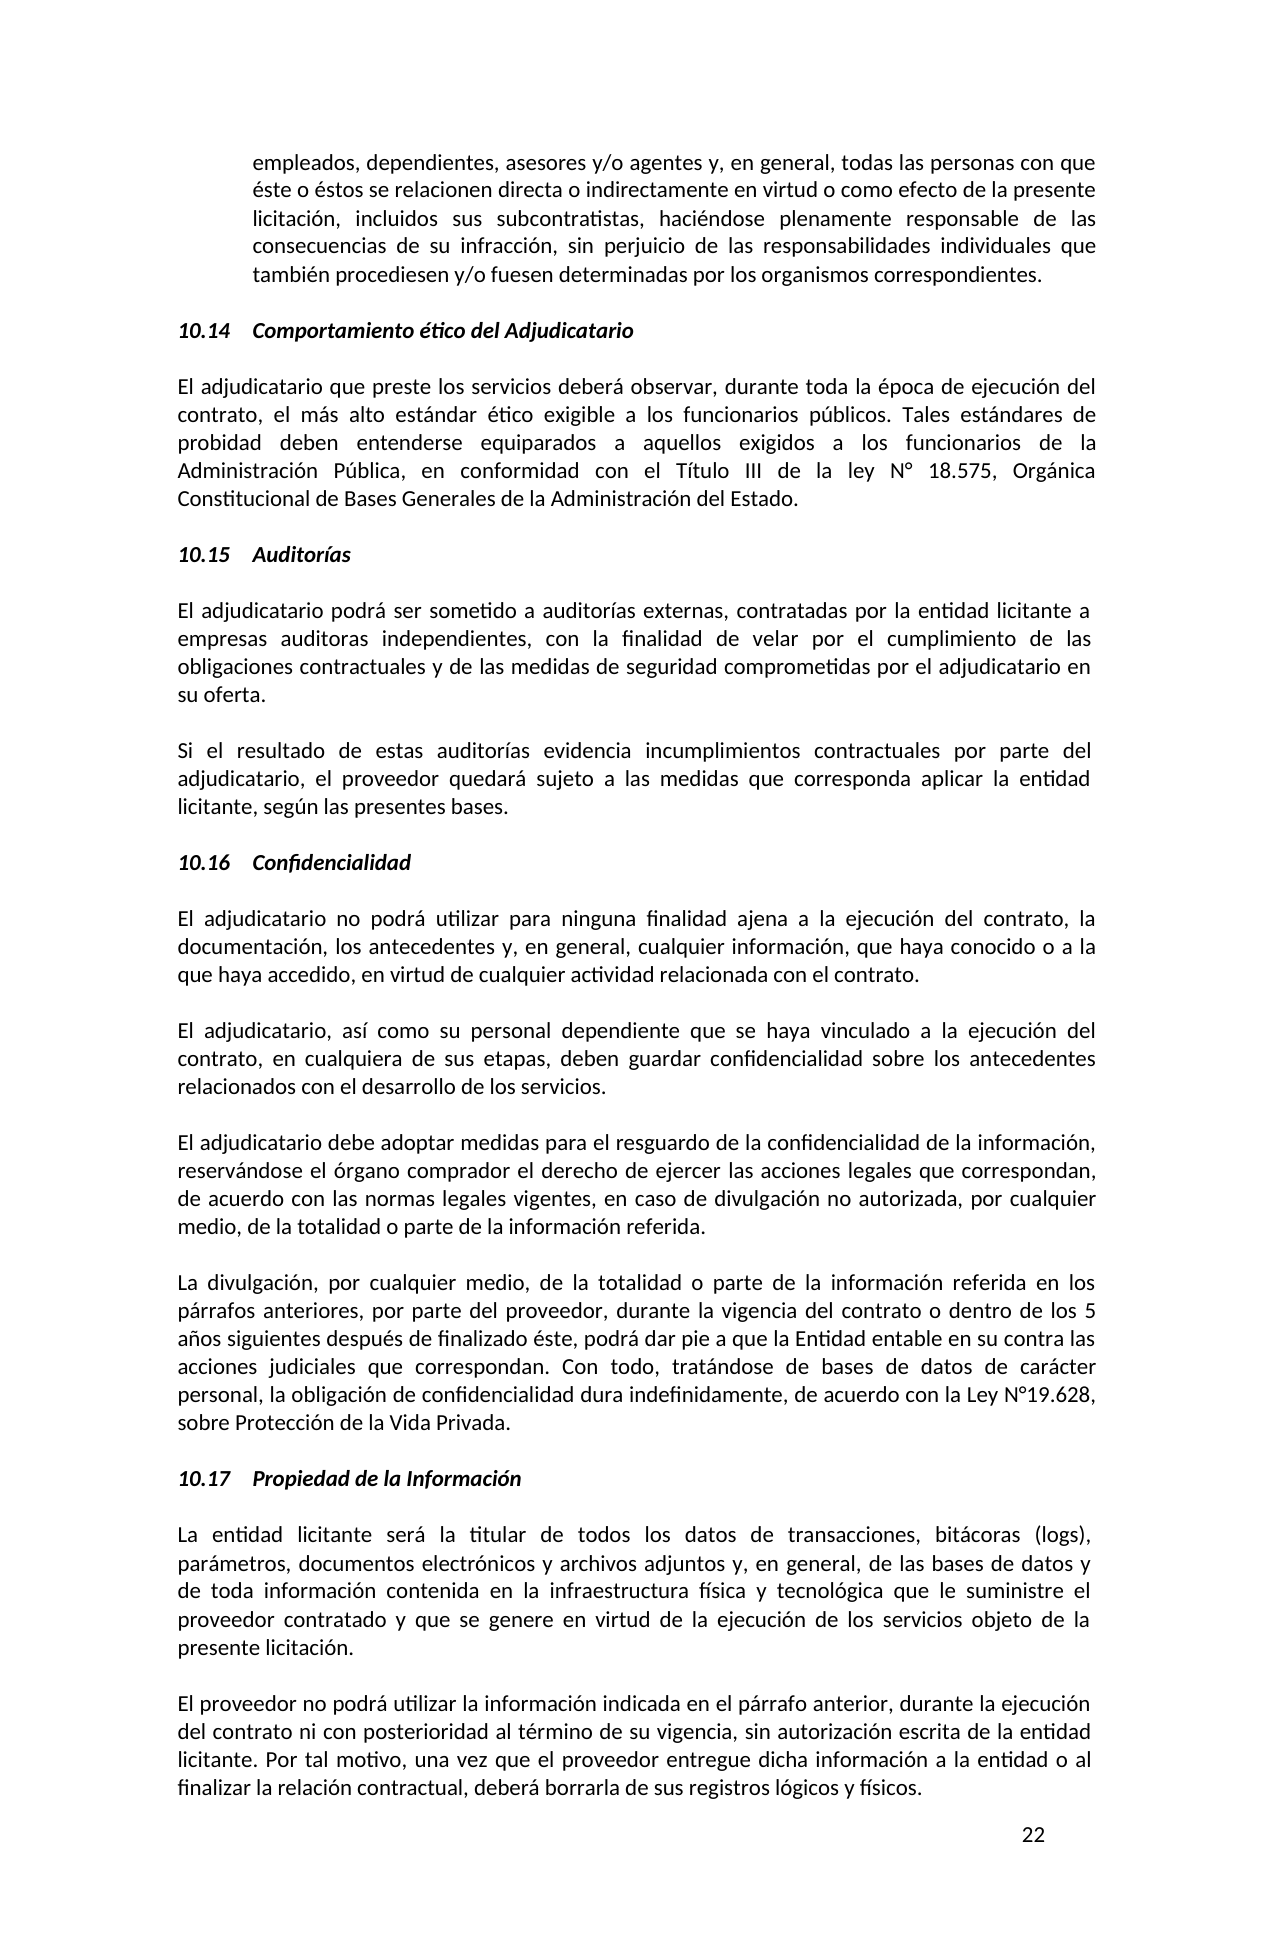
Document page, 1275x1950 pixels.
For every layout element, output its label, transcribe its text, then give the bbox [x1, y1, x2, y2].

text El adjudicatario no podrá utilizar para ninguna finalidad ajena a la ejecución del contrato, la documentación, los antecedentes y, en general, cualquier información, que haya conocido o a la que haya accedido, en virtud de cualquier actividad relacionada con el contrato. [177, 904, 1098, 988]
subtitle Propiedad de la Información [177, 1464, 1098, 1493]
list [215, 148, 1098, 288]
text El adjudicatario debe adoptar medidas para el resguardo de la confidencialidad de la información, reservándose el órgano comprador el derecho de ejercer las acciones legales que correspondan, de acuerdo con las normas legales vigentes, en caso de divulgación no autorizada, por cualquier medio, de la totalidad o parte de la información referida. [177, 1128, 1098, 1240]
text El adjudicatario podrá ser sometido a auditorías externas, contratadas por la entidad licitante a empresas auditoras independientes, con la finalidad de velar por el cumplimiento de las obligaciones contractuales y de las medidas de seguridad comprometidas por el adjudicatario en su oferta. [177, 596, 1093, 708]
text Si el resultado de estas auditorías evidencia incumplimientos contractuales por parte del adjudicatario, el proveedor quedará sujeto a las medidas que corresponda aplicar la entidad licitante, según las presentes bases. [177, 736, 1093, 820]
subtitle Comportamiento ético del Adjudicatario [177, 316, 1098, 344]
text El adjudicatario, así como su personal dependiente que se haya vinculado a la ejecución del contrato, en cualquiera de sus etapas, deben guardar confidencialidad sobre los antecedentes relacionados con el desarrollo de los servicios. [177, 1016, 1098, 1100]
subtitle Confidencialidad [177, 848, 1098, 876]
subtitle Auditorías [177, 540, 1098, 568]
text La divulgación, por cualquier medio, de la totalidad o parte de la información referida en los párrafos anteriores, por parte del proveedor, durante la vigencia del contrato o dentro de los 5 años siguientes después de finalizado éste, podrá dar pie a que la Entidad entable en su contra las acciones judiciales que correspondan. Con todo, tratándose de bases de datos de carácter personal, la obligación de confidencialidad dura indefinidamente, de acuerdo con la Ley N°19.628, sobre Protección de la Vida Privada. [177, 1268, 1098, 1437]
text La entidad licitante será la titular de todos los datos de transacciones, bitácoras (logs), parámetros, documentos electrónicos y archivos adjuntos y, en general, de las bases de datos y de toda información contenida en la infraestructura física y tecnológica que le suministre el proveedor contratado y que se genere en virtud de la ejecución de los servicios objeto de la presente licitación. [177, 1521, 1093, 1661]
text El adjudicatario que preste los servicios deberá observar, durante toda la época de ejecución del contrato, el más alto estándar ético exigible a los funcionarios públicos. Tales estándares de probidad deben entenderse equiparados a aquellos exigidos a los funcionarios de la Administración Pública, en conformidad con el Título III de la ley N° 18.575, Orgánica Constitucional de Bases Generales de la Administración del Estado. [177, 372, 1098, 512]
text El proveedor no podrá utilizar la información indicada en el párrafo anterior, durante la ejecución del contrato ni con posterioridad al término de su vigencia, sin autorización escrita de la entidad licitante. Por tal motivo, una vez que el proveedor entregue dicha información a la entidad o al finalizar la relación contractual, deberá borrarla de sus registros lógicos y físicos. [177, 1689, 1093, 1801]
